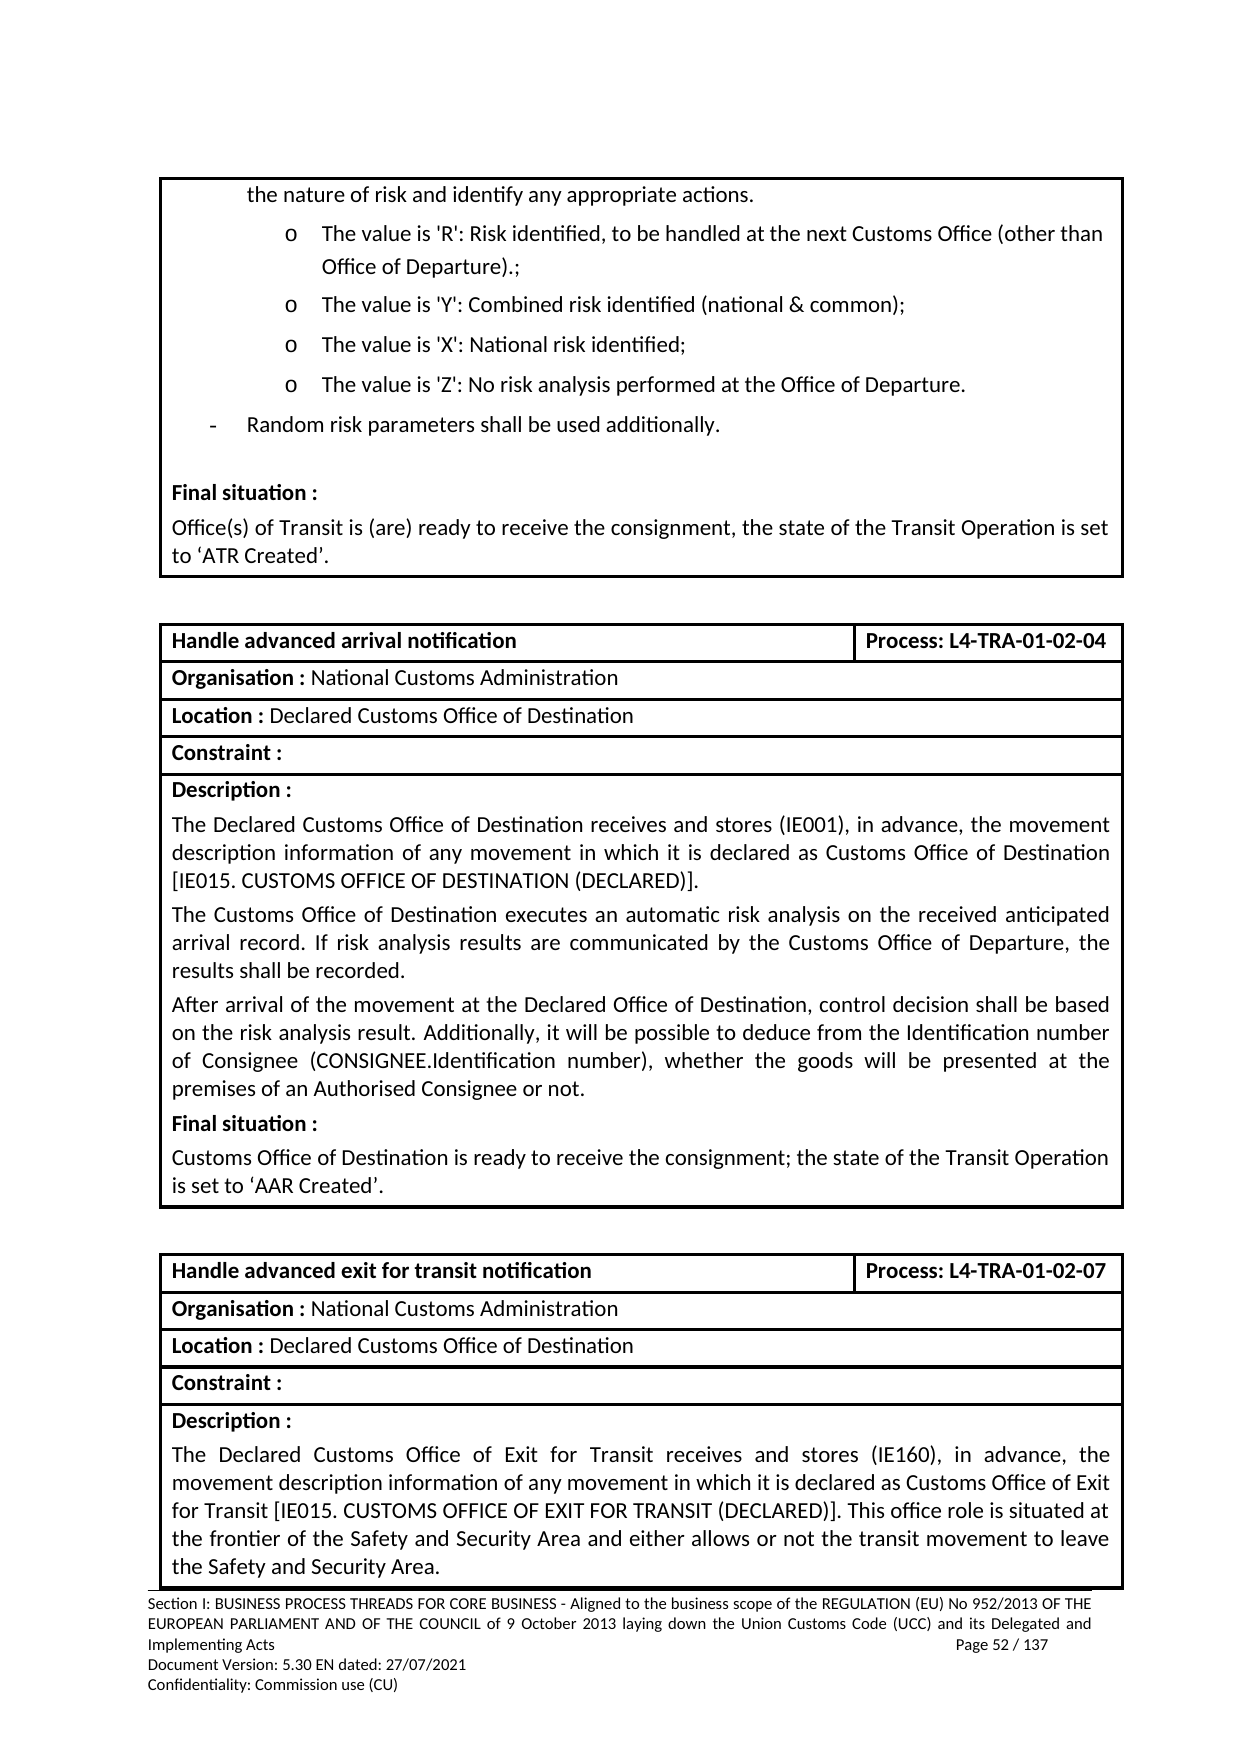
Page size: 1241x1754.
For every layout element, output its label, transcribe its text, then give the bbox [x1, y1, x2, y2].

table_header Process: L4-TRA-01-02-04 [856, 626, 1121, 660]
table_cell Constraint : [162, 738, 1121, 772]
table_header Handle advanced exit for transit notification [162, 1256, 853, 1291]
table_cell Location : Declared Customs Office of Destination [162, 701, 1121, 735]
table_cell Constraint : [162, 1369, 1121, 1403]
table_cell Organisation : National Customs Administration [162, 663, 1121, 698]
table_cell Description : The Declared Customs Office of Destination receives and stores (IE001), in advance, the movement description information of any movement in which it is declared as Customs Office of Destination [IE015. CUSTOMS OFFICE OF DESTINATION (DECLARED)]. The Customs Office of Destination executes an automatic risk analysis on the received anticipated arrival record. If risk analysis results are communicated by the Customs Office of Departure, the results shall be recorded. After arrival of the movement at the Declared Office of Destination, control decision shall be based on the risk analysis result. Additionally, it will be possible to deduce from the Identification number of Consignee (CONSIGNEE.Identification number), whether the goods will be presented at the premises of an Authorised Consignee or not. Final situation : Customs Office of Destination is ready to receive the consignment; the state of the Transit Operation is set to ‘AAR Created’. [162, 776, 1121, 1205]
table_header Process: L4-TRA-01-02-07 [856, 1256, 1121, 1291]
table_cell Location : Declared Customs Office of Destination [162, 1331, 1121, 1365]
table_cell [162, 1406, 1121, 1586]
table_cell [162, 180, 1121, 575]
table_cell Organisation : National Customs Administration [162, 1294, 1121, 1328]
table_header Handle advanced arrival notification [162, 626, 853, 660]
